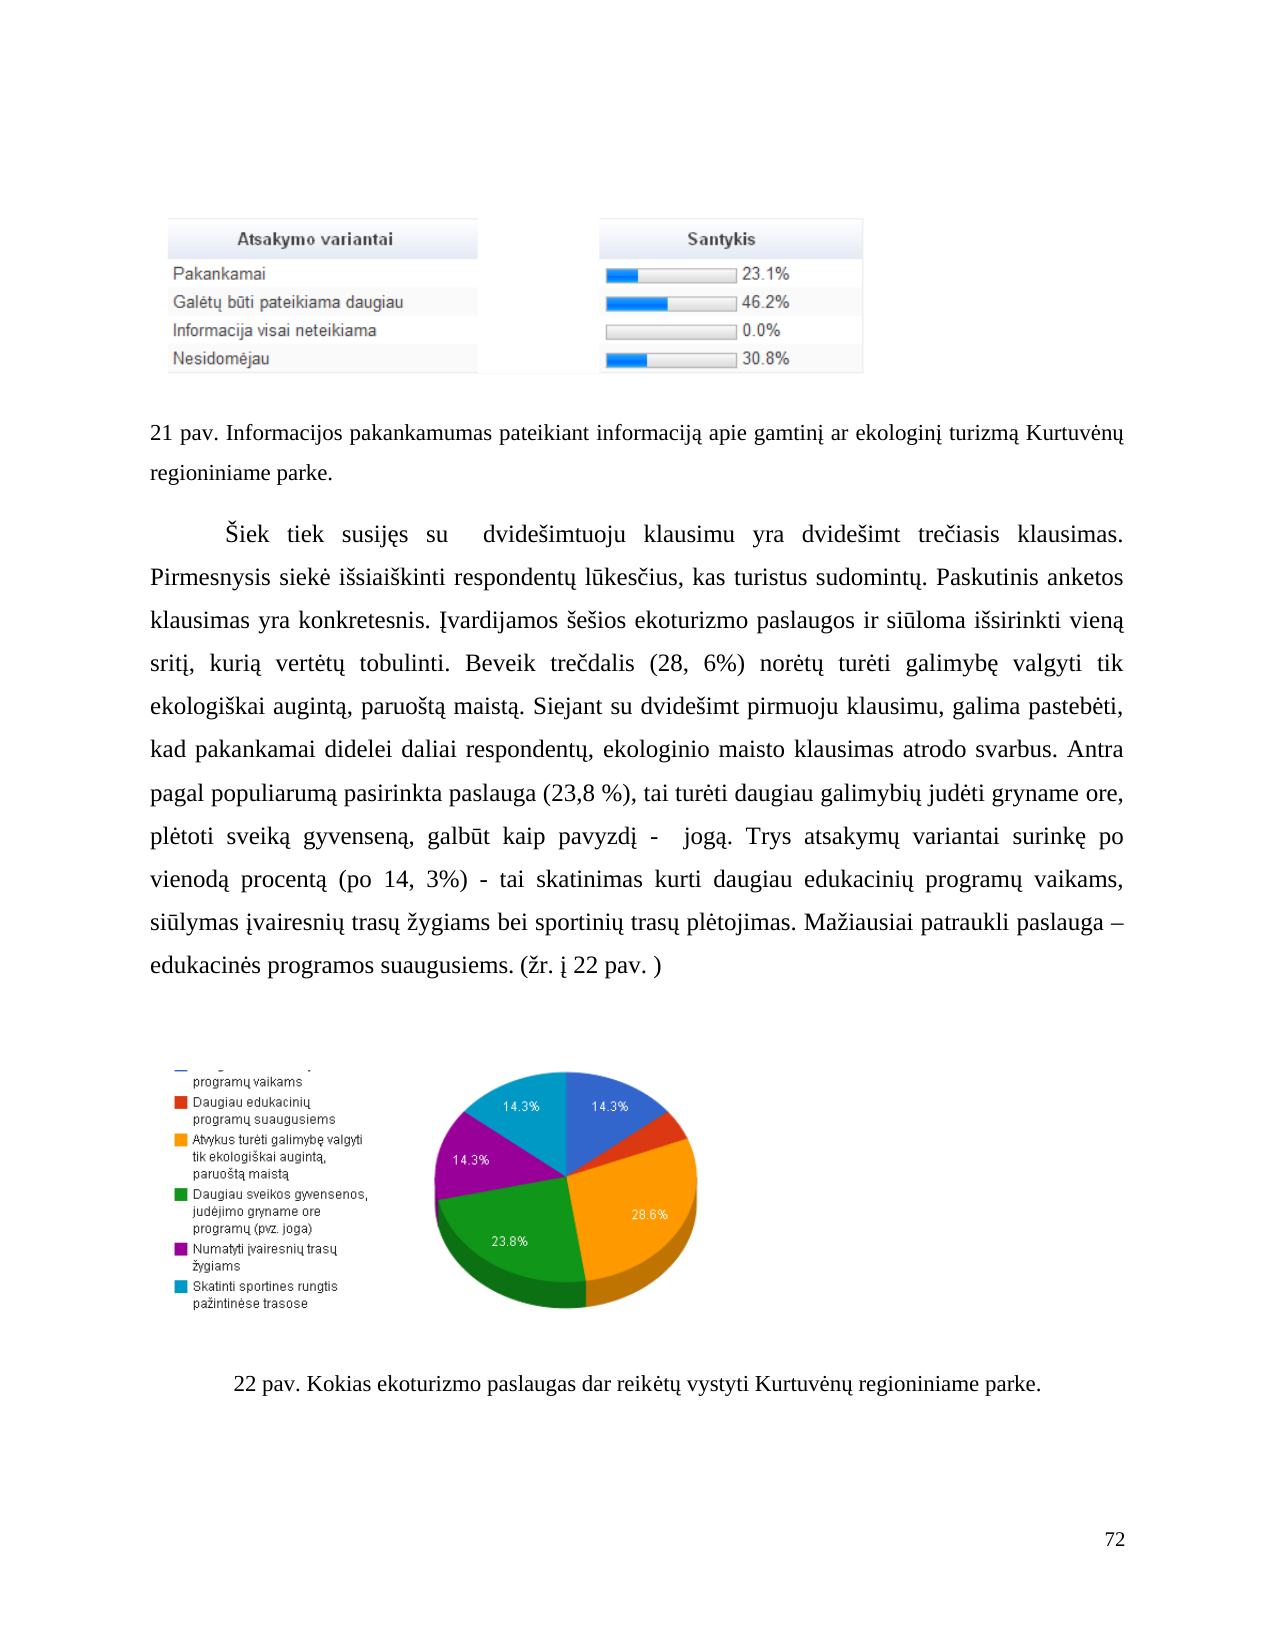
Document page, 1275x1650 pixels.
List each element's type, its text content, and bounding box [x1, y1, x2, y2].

text 21 pav. Informacijos pakankamumas pateikiant informaciją apie gamtinį ar ekologinį turizmą Kurtuvėnų regioniniame parke. [150, 419, 1125, 485]
picture [150, 1014, 863, 1335]
text 22 pav. Kokias ekoturizmo paslaugas dar reikėtų vystyti Kurtuvėnų regioniniame parke. [150, 1370, 1125, 1396]
picture [150, 150, 879, 385]
text Šiek tiek susijęs su dvidešimtuoju klausimu yra dvidešimt trečiasis klausimas. Pirmesnysis siekė išsiaiškinti respondentų lūkesčius, kas turistus sudomintų. Paskutinis anketos klausimas yra konkretesnis. Įvardijamos šešios ekoturizmo paslaugos ir siūloma išsirinkti vieną sritį, kurią vertėtų tobulinti. Beveik trečdalis (28, 6%) norėtų turėti galimybę valgyti tik ekologiškai augintą, paruoštą maistą. Siejant su dvidešimt pirmuoju klausimu, galima pastebėti, kad pakankamai didelei daliai respondentų, ekologinio maisto klausimas atrodo svarbus. Antra pagal populiarumą pasirinkta paslauga (23,8 %), tai turėti daugiau galimybių judėti gryname ore, plėtoti sveiką gyvenseną, galbūt kaip pavyzdį - jogą. Trys atsakymų variantai surinkę po vienodą procentą (po 14, 3%) - tai skatinimas kurti daugiau edukacinių programų vaikams, siūlymas įvairesnių trasų žygiams bei sportinių trasų plėtojimas. Mažiausiai patraukli paslauga – edukacinės programos suaugusiems. (žr. į 22 pav. ) [150, 519, 1125, 979]
